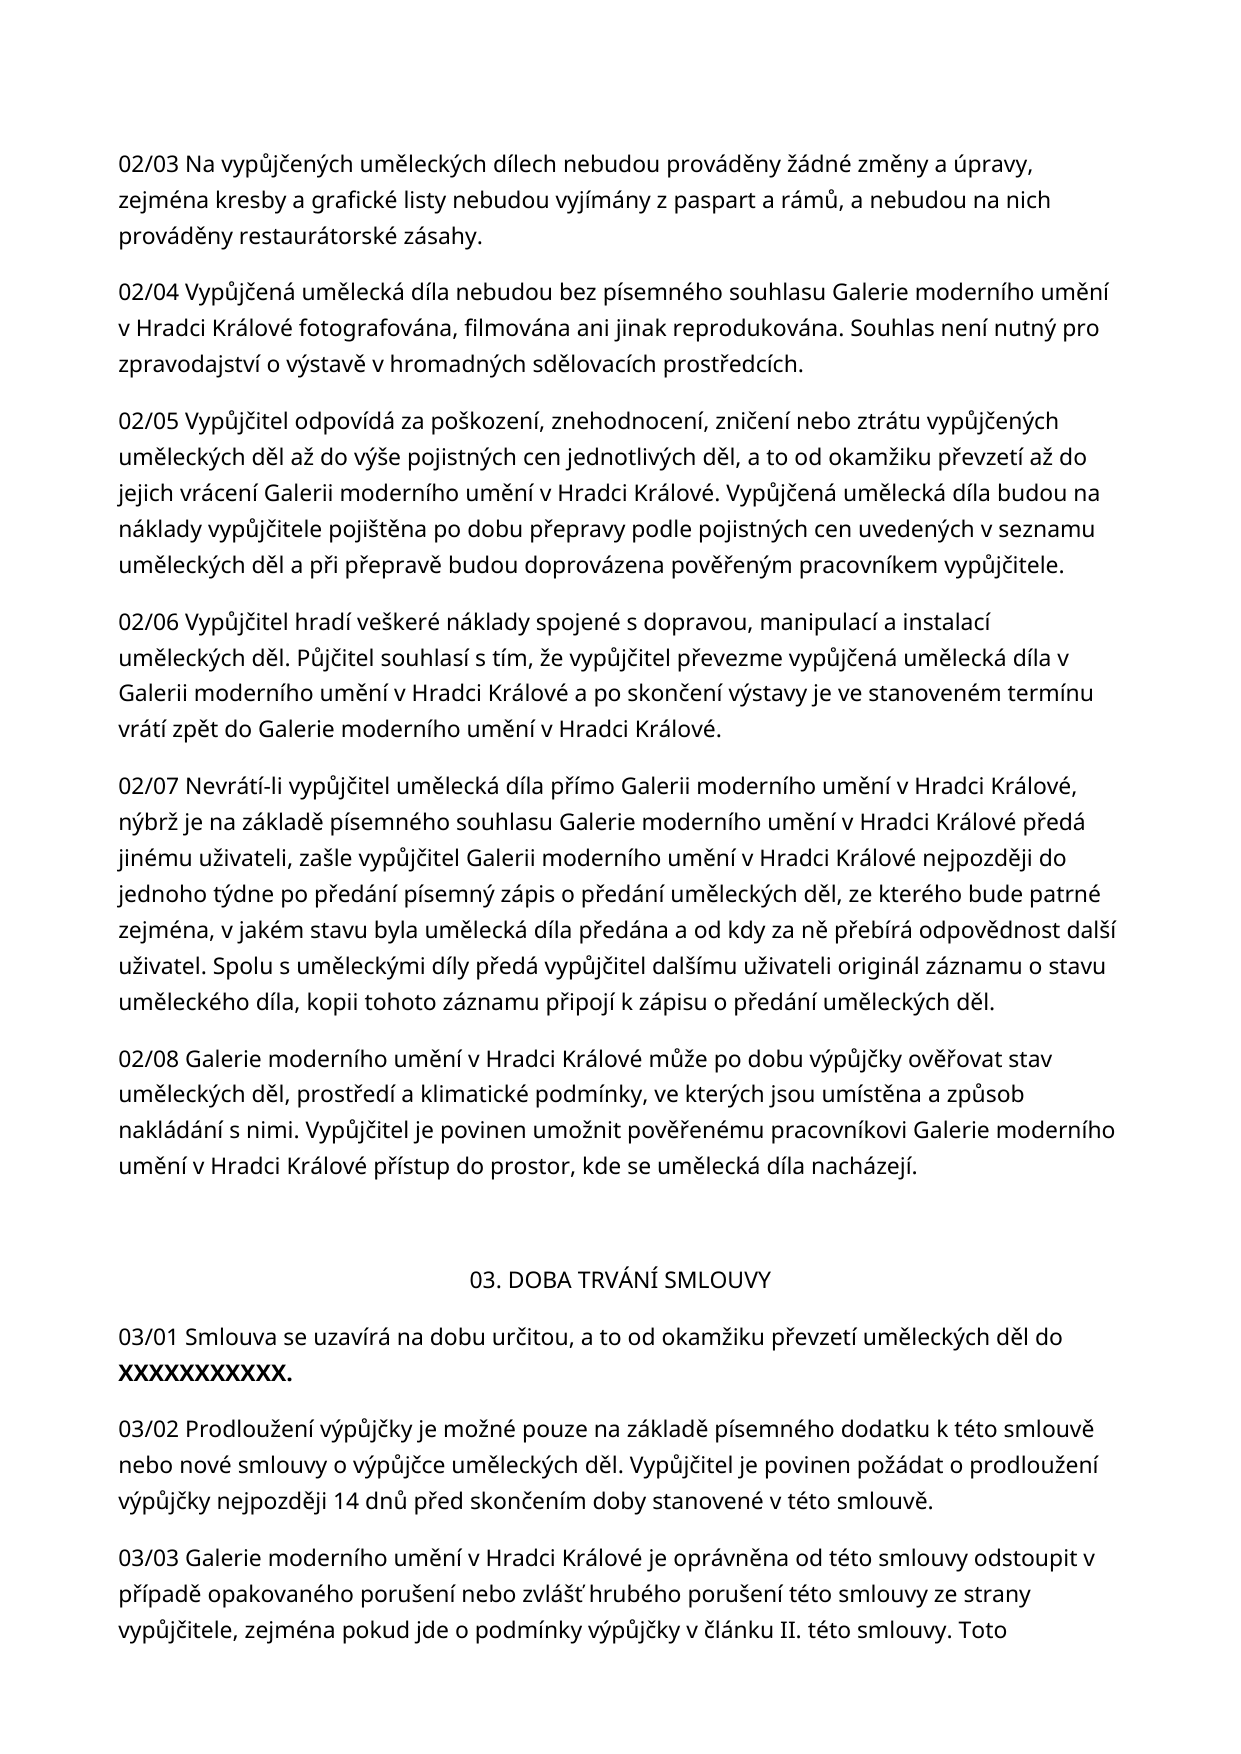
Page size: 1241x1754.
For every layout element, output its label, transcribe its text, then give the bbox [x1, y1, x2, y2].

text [118, 1542, 1122, 1645]
text 02/08 Galerie moderního umění v Hradci Králové může po dobu výpůjčky ověřovat stav uměleckých děl, prostředí a klimatické podmínky, ve kterých jsou umístěna a způsob nakládání s nimi. Vypůjčitel je povinen umožnit pověřenému pracovníkovi Galerie moderního umění v Hradci Králové přístup do prostor, kde se umělecká díla nacházejí. [118, 1042, 1122, 1182]
text 03/02 Prodloužení výpůjčky je možné pouze na základě písemného dodatku k této smlouvě nebo nové smlouvy o výpůjčce uměleckých děl. Vypůjčitel je povinen požádat o prodloužení výpůjčky nejpozději 14 dnů před skončením doby stanovené v této smlouvě. [118, 1413, 1122, 1516]
text 02/06 Vypůjčitel hradí veškeré náklady spojené s dopravou, manipulací a instalací uměleckých děl. Půjčitel souhlasí s tím, že vypůjčitel převezme vypůjčená umělecká díla v Galerii moderního umění v Hradci Králové a po skončení výstavy je ve stanoveném termínu vrátí zpět do Galerie moderního umění v Hradci Králové. [118, 606, 1122, 744]
text 02/07 Nevrátí-li vypůjčitel umělecká díla přímo Galerii moderního umění v Hradci Králové, nýbrž je na základě písemného souhlasu Galerie moderního umění v Hradci Králové předá jinému uživateli, zašle vypůjčitel Galerii moderního umění v Hradci Králové nejpozději do jednoho týdne po předání písemný zápis o předání uměleckých děl, ze kterého bude patrné zejména, v jakém stavu byla umělecká díla předána a od kdy za ně přebírá odpovědnost další uživatel. Spolu s uměleckými díly předá vypůjčitel dalšímu uživateli originál záznamu o stavu uměleckého díla, kopii tohoto záznamu připojí k zápisu o předání uměleckých děl. [118, 770, 1122, 1017]
text 02/03 Na vypůjčených uměleckých dílech nebudou prováděny žádné změny a úpravy, zejména kresby a grafické listy nebudou vyjímány z paspart a rámů, a nebudou na nich prováděny restaurátorské zásahy. [118, 148, 1122, 251]
text 02/05 Vypůjčitel odpovídá za poškození, znehodnocení, zničení nebo ztrátu vypůjčených uměleckých děl až do výše pojistných cen jednotlivých děl, a to od okamžiku převzetí až do jejich vrácení Galerii moderního umění v Hradci Králové. Vypůjčená umělecká díla budou na náklady vypůjčitele pojištěna po dobu přepravy podle pojistných cen uvedených v seznamu uměleckých děl a při přepravě budou doprovázena pověřeným pracovníkem vypůjčitele. [118, 405, 1122, 580]
text 02/04 Vypůjčená umělecká díla nebudou bez písemného souhlasu Galerie moderního umění v Hradci Králové fotografována, filmována ani jinak reprodukována. Souhlas není nutný pro zpravodajství o výstavě v hromadných sdělovacích prostředcích. [118, 276, 1122, 379]
text 03. DOBA TRVÁNÍ SMLOUVY [118, 1264, 1122, 1295]
text 03/01 Smlouva se uzavírá na dobu určitou, a to od okamžiku převzetí uměleckých děl do XXXXXXXXXXX. [118, 1321, 1122, 1388]
